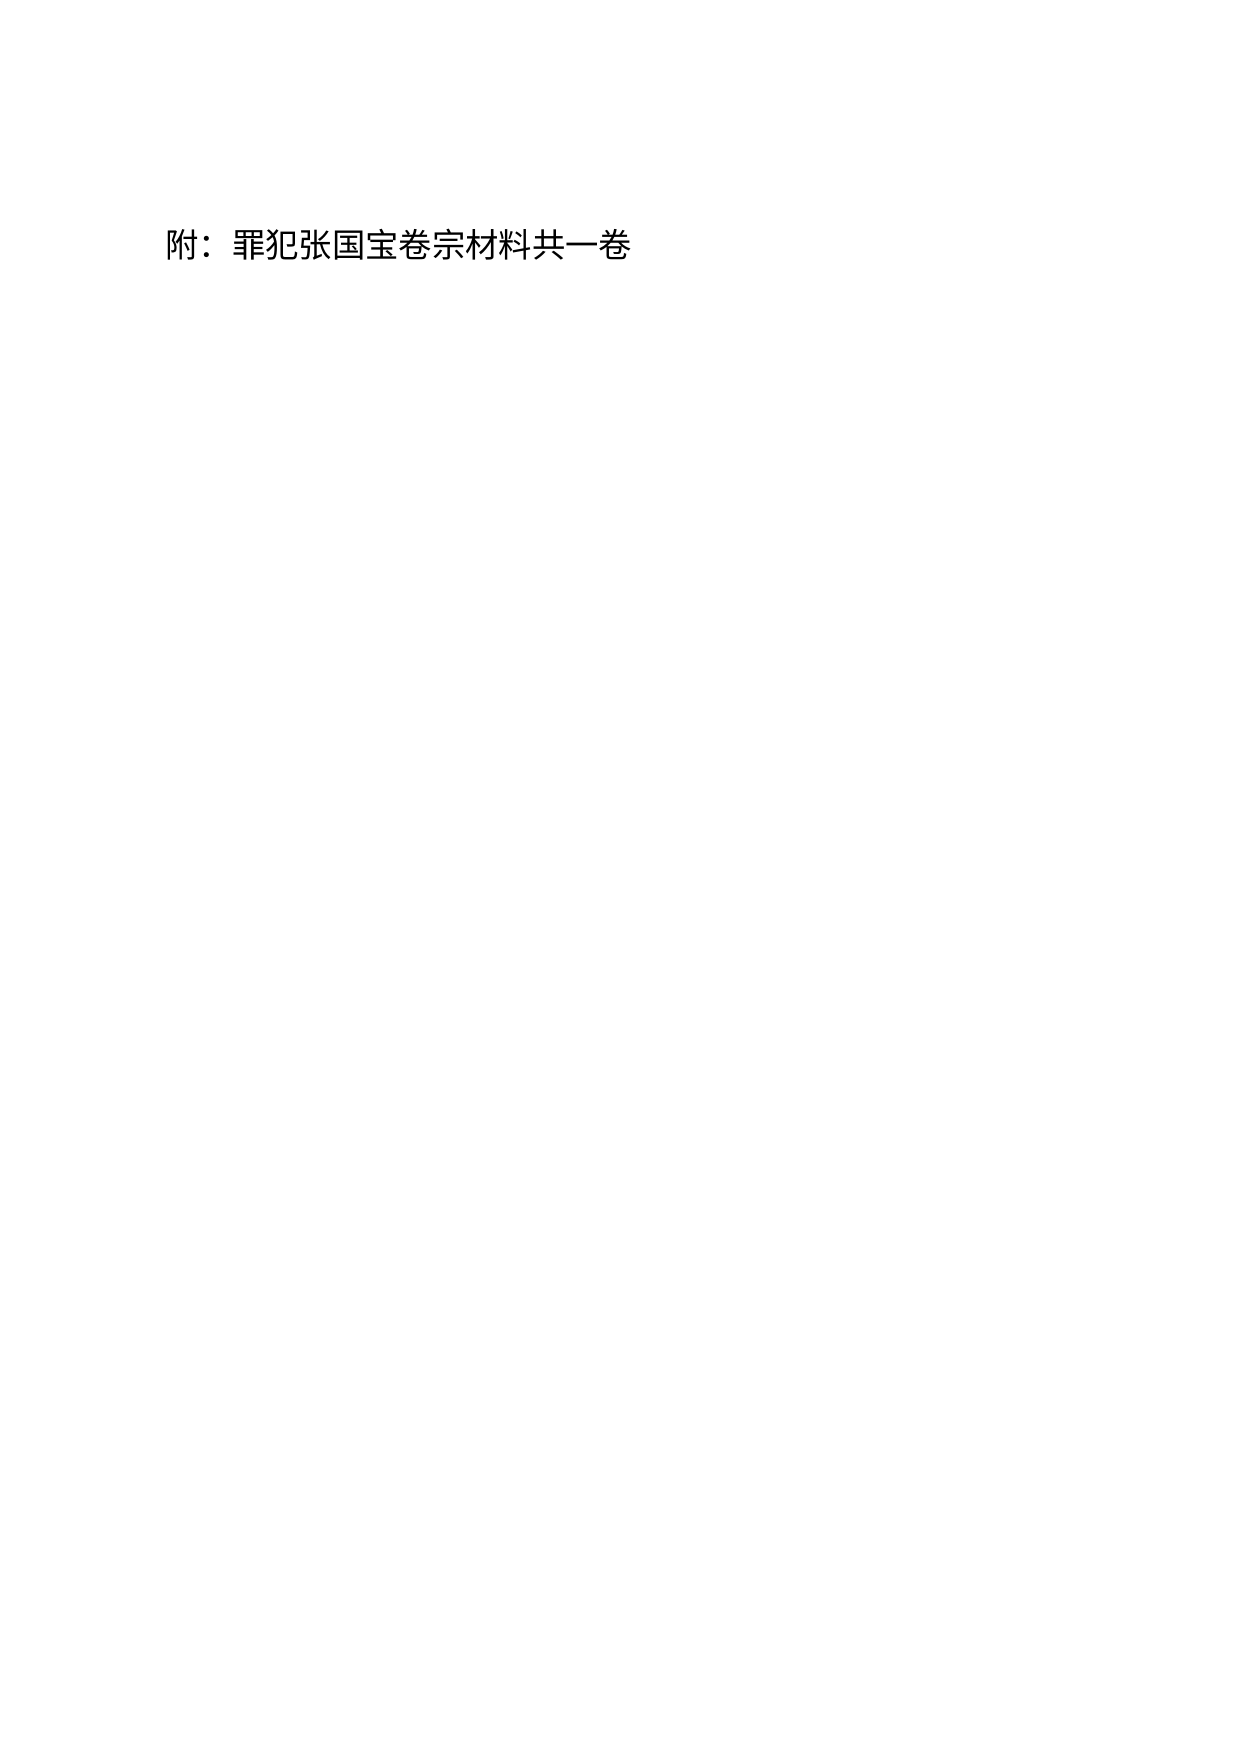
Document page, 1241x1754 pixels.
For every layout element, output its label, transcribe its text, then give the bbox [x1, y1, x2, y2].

text 附：罪犯张国宝卷宗材料共一卷 [165, 218, 1087, 267]
